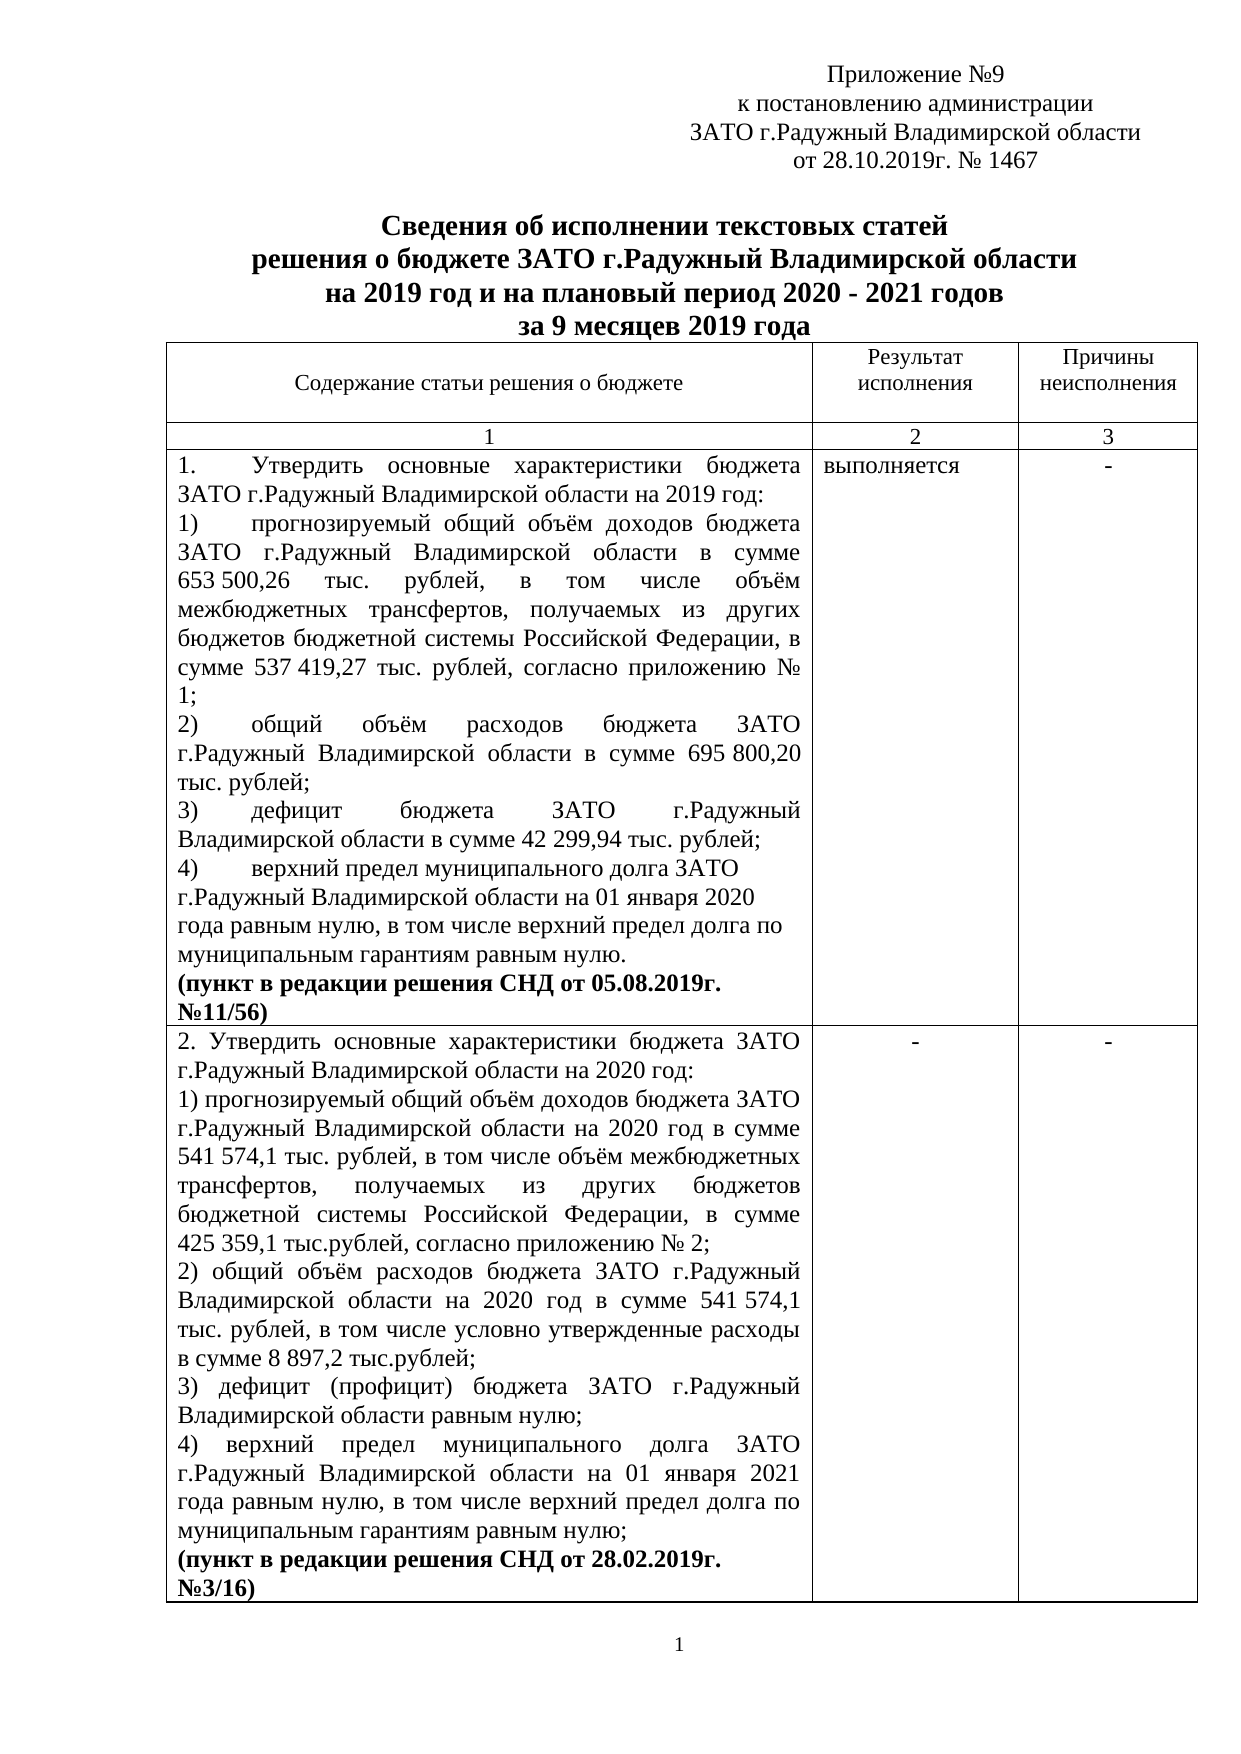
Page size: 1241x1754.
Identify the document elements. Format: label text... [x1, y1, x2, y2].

text за 9 месяцев 2019 года [236, 308, 1093, 342]
table_cell 2 [813, 423, 1018, 449]
text Сведения об исполнении текстовых статей [236, 208, 1093, 241]
table_cell - [1019, 450, 1197, 1025]
table_cell 1 [167, 423, 812, 449]
table_cell - [1019, 1026, 1197, 1601]
table_cell - [813, 1026, 1018, 1601]
table_cell выполняется [813, 450, 1018, 1025]
table_cell 1. Утвердить основные характеристики бюджета ЗАТО г.Радужный Владимирской области на 2019 год: 1) прогнозируемый общий объём доходов бюджета ЗАТО г.Радужный Владимирской области в сумме 653 500,26 тыс. рублей, в том числе объём межбюджетных трансфертов, получаемых из других бюджетов бюджетной системы Российской Федерации, в сумме 537 419,27 тыс. рублей, согласно приложению № 1; 2) общий объём расходов бюджета ЗАТО г.Радужный Владимирской области в сумме 695 800,20 тыс. рублей; 3) дефицит бюджета ЗАТО г.Радужный Владимирской области в сумме 42 299,94 тыс. рублей; 4) верхний предел муниципального долга ЗАТО г.Радужный Владимирской области на 01 января 2020 года равным нулю, в том числе верхний предел долга по муниципальным гарантиям равным нулю. (пункт в редакции решения СНД от 05.08.2019г. №11/56) [167, 450, 812, 1025]
table_header Содержание статьи решения о бюджете [167, 343, 812, 422]
text решения о бюджете ЗАТО г.Радужный Владимирской области на 2019 год и на плановый период 2020 - 2021 годов [236, 241, 1093, 308]
table_cell 2. Утвердить основные характеристики бюджета ЗАТО г.Радужный Владимирской области на 2020 год: 1) прогнозируемый общий объём доходов бюджета ЗАТО г.Радужный Владимирской области на 2020 год в сумме 541 574,1 тыс. рублей, в том числе объём межбюджетных трансфертов, получаемых из других бюджетов бюджетной системы Российской Федерации, в сумме 425 359,1 тыс.рублей, согласно приложению № 2; 2) общий объём расходов бюджета ЗАТО г.Радужный Владимирской области на 2020 год в сумме 541 574,1 тыс. рублей, в том числе условно утвержденные расходы в сумме 8 897,2 тыс.рублей; 3) дефицит (профицит) бюджета ЗАТО г.Радужный Владимирской области равным нулю; 4) верхний предел муниципального долга ЗАТО г.Радужный Владимирской области на 01 января 2021 года равным нулю, в том числе верхний предел долга по муниципальным гарантиям равным нулю; (пункт в редакции решения СНД от 28.02.2019г. №3/16) [167, 1026, 812, 1601]
text Приложение №9 [650, 59, 1181, 88]
text ЗАТО г.Радужный Владимирской области [650, 117, 1181, 145]
table_cell 3 [1019, 423, 1197, 449]
text от 28.10.2019г. № 1467 [650, 145, 1181, 174]
text к постановлению администрации [650, 88, 1181, 117]
table_header Причины неисполнения [1019, 343, 1197, 422]
table_header Результат исполнения [813, 343, 1018, 422]
